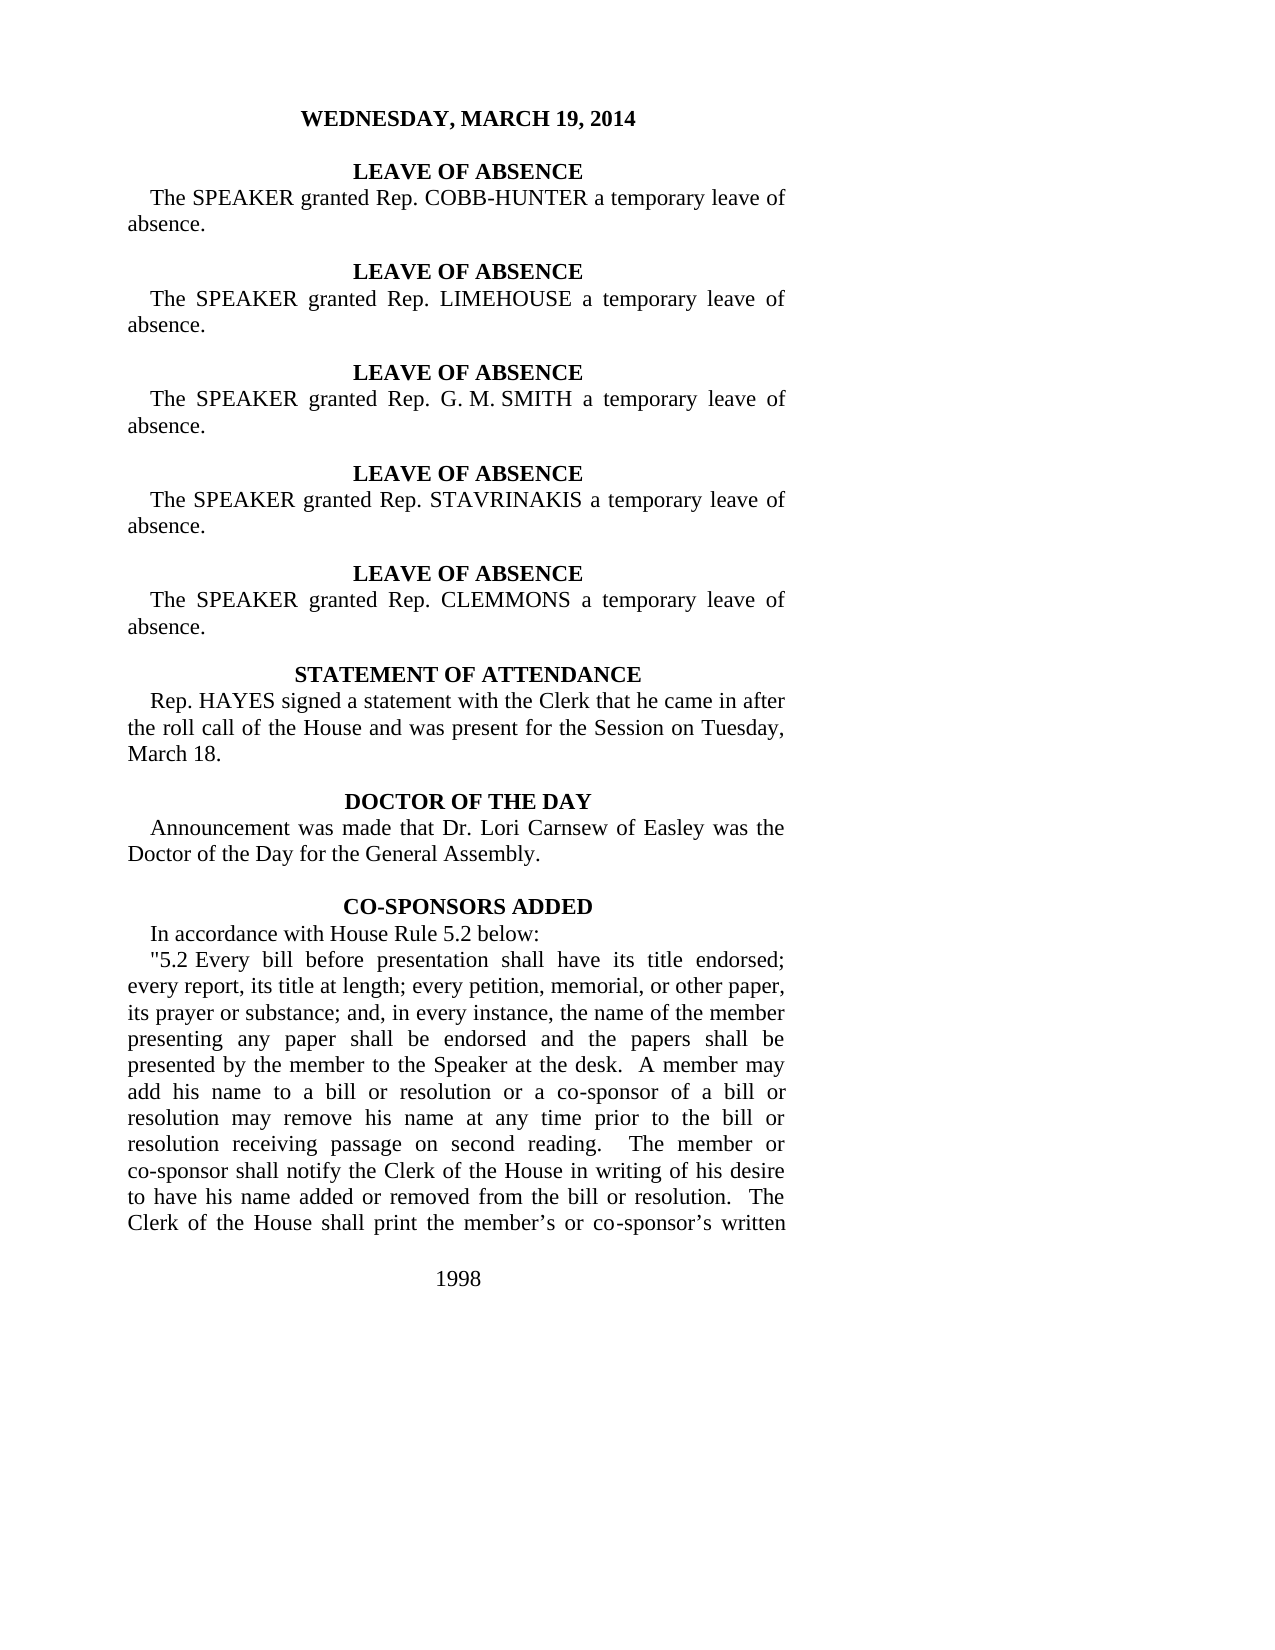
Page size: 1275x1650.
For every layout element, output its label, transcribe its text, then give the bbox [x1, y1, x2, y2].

text The SPEAKER granted Rep. STAVRINAKIS a temporary leave of absence. [127, 486, 786, 539]
text Rep. HAYES signed a statement with the Clerk that he came in after the roll call of the House and was present for the Session on Tuesday, March 18. [127, 687, 786, 766]
text The SPEAKER granted Rep. COBB-HUNTER a temporary leave of absence. [127, 184, 786, 237]
text The SPEAKER granted Rep. G. M. SMITH a temporary leave of absence. [127, 385, 786, 438]
text LEAVE OF ABSENCE [127, 158, 786, 184]
text DOCTOR OF THE DAY [127, 788, 786, 814]
text The SPEAKER granted Rep. LIMEHOUSE a temporary leave of absence. [127, 285, 786, 337]
text LEAVE OF ABSENCE [127, 459, 786, 486]
text LEAVE OF ABSENCE [127, 359, 786, 385]
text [127, 946, 786, 1236]
text Announcement was made that Dr. Lori Carnsew of Easley was the Doctor of the Day for the General Assembly. [127, 814, 786, 867]
text The SPEAKER granted Rep. CLEMMONS a temporary leave of absence. [127, 587, 786, 639]
text STATEMENT OF ATTENDANCE [127, 661, 786, 687]
text LEAVE OF ABSENCE [127, 560, 786, 587]
text LEAVE OF ABSENCE [127, 258, 786, 285]
text CO-SPONSORS ADDED [127, 893, 786, 919]
text In accordance with House Rule 5.2 below: [127, 919, 786, 946]
